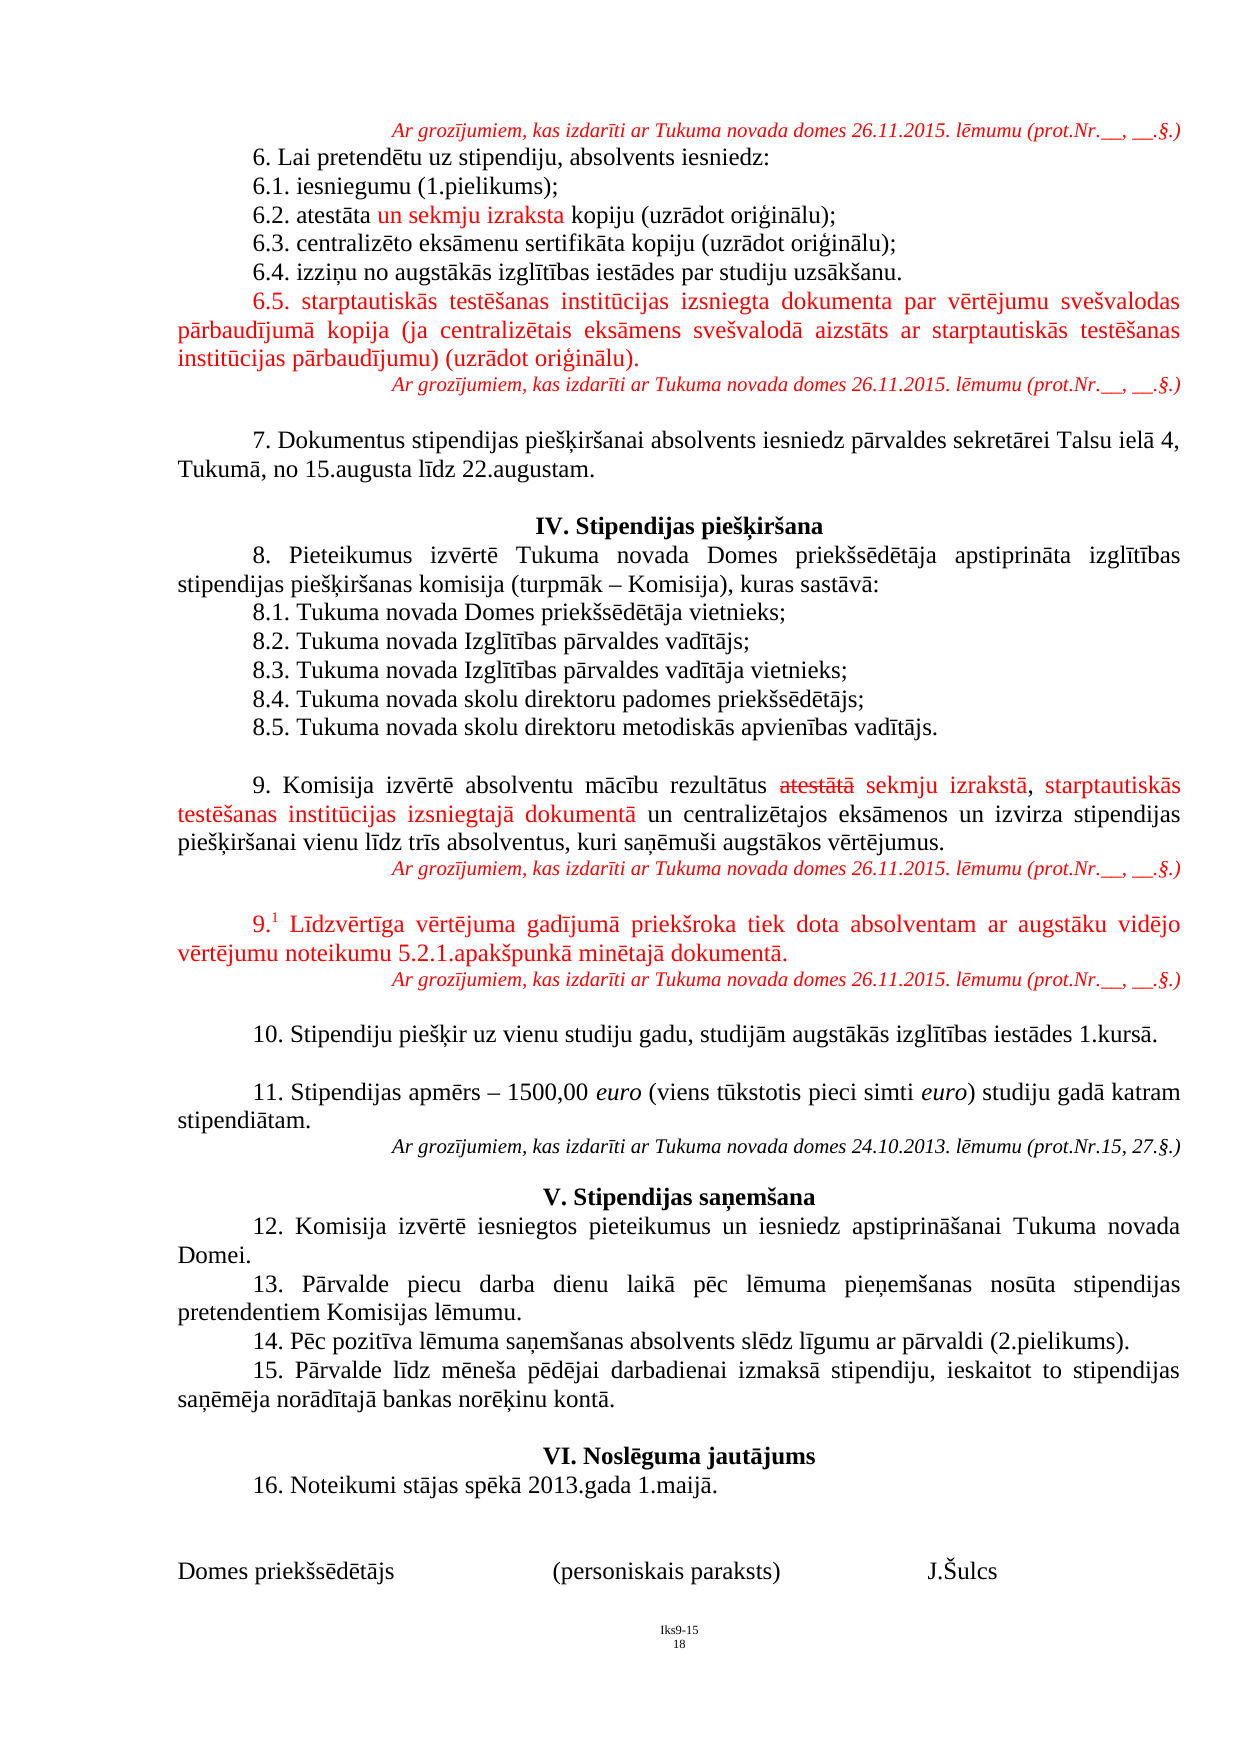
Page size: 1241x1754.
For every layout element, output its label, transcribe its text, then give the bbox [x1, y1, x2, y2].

text 8.2. Tukuma novada Izglītības pārvaldes vadītājs; [177, 626, 1181, 655]
text 8. Pieteikumus izvērtē Tukuma novada Domes priekšsēdētāja apstiprināta izglītības stipendijas piešķiršanas komisija (turpmāk – Komisija), kuras sastāvā: [177, 540, 1181, 597]
text 16. Noteikumi stājas spēkā 2013.gada 1.maijā. [177, 1470, 1181, 1499]
text 8.3. Tukuma novada Izglītības pārvaldes vadītāja vietnieks; [177, 655, 1181, 684]
text Ar grozījumiem, kas izdarīti ar Tukuma novada domes 26.11.2015. lēmumu (prot.Nr.__, __.§.) [177, 372, 1181, 396]
text IV. Stipendijas piešķiršana [177, 511, 1181, 540]
text Ar grozījumiem, kas izdarīti ar Tukuma novada domes 24.10.2013. lēmumu (prot.Nr.15, 27.§.) [177, 1134, 1181, 1158]
text 6. Lai pretendētu uz stipendiju, absolvents iesniedz: [177, 142, 1181, 171]
text 8.4. Tukuma novada skolu direktoru padomes priekšsēdētājs; [177, 684, 1181, 712]
text 6.3. centralizēto eksāmenu sertifikāta kopiju (uzrādot oriģinālu); [177, 228, 1181, 257]
text V. Stipendijas saņemšana [177, 1182, 1181, 1211]
text 11. Stipendijas apmērs – 1500,00 euro (viens tūkstotis pieci simti euro) studiju gadā katram stipendiātam. [177, 1077, 1181, 1134]
text 7. Dokumentus stipendijas piešķiršanai absolvents iesniedz pārvaldes sekretārei Talsu ielā 4, Tukumā, no 15.augusta līdz 22.augustam. [177, 425, 1181, 482]
text 9.1 Līdzvērtīga vērtējuma gadījumā priekšroka tiek dota absolventam ar augstāku vidējo vērtējumu noteikumu 5.2.1.apakšpunkā minētajā dokumentā. [177, 909, 1181, 967]
text 10. Stipendiju piešķir uz vienu studiju gadu, studijām augstākās izglītības iestādes 1.kursā. [177, 1019, 1181, 1048]
text 14. Pēc pozitīva lēmuma saņemšanas absolvents slēdz līgumu ar pārvaldi (2.pielikums). [177, 1326, 1181, 1355]
text 6.4. izziņu no augstākās izglītības iestādes par studiju uzsākšanu. [177, 257, 1181, 286]
text 8.5. Tukuma novada skolu direktoru metodiskās apvienības vadītājs. [177, 712, 1181, 741]
text 6.1. iesniegumu (1.pielikums); [177, 171, 1181, 200]
text 9. Komisija izvērtē absolventu mācību rezultātus atestātā sekmju izrakstā, starptautiskās testēšanas institūcijas izsniegtajā dokumentā un centralizētajos eksāmenos un izvirza stipendijas piešķiršanai vienu līdz trīs absolventus, kuri saņēmuši augstākos vērtējumus. [177, 770, 1181, 856]
text 6.2. atestāta un sekmju izraksta kopiju (uzrādot oriģinālu); [177, 200, 1181, 228]
text 13. Pārvalde piecu darba dienu laikā pēc lēmuma pieņemšanas nosūta stipendijas pretendentiem Komisijas lēmumu. [177, 1269, 1181, 1326]
text 6.5. starptautiskās testēšanas institūcijas izsniegta dokumenta par vērtējumu svešvalodas pārbaudījumā kopija (ja centralizētais eksāmens svešvalodā aizstāts ar starptautiskās testēšanas institūcijas pārbaudījumu) (uzrādot oriģinālu). [177, 286, 1181, 372]
text VI. Noslēguma jautājums [177, 1441, 1181, 1470]
text 15. Pārvalde līdz mēneša pēdējai darbadienai izmaksā stipendiju, ieskaitot to stipendijas saņēmēja norādītajā bankas norēķinu kontā. [177, 1355, 1181, 1412]
text Ar grozījumiem, kas izdarīti ar Tukuma novada domes 26.11.2015. lēmumu (prot.Nr.__, __.§.) [177, 118, 1181, 142]
text 8.1. Tukuma novada Domes priekšsēdētāja vietnieks; [177, 597, 1181, 626]
text Ar grozījumiem, kas izdarīti ar Tukuma novada domes 26.11.2015. lēmumu (prot.Nr.__, __.§.) [177, 856, 1181, 880]
text Ar grozījumiem, kas izdarīti ar Tukuma novada domes 26.11.2015. lēmumu (prot.Nr.__, __.§.) [177, 967, 1181, 991]
text 12. Komisija izvērtē iesniegtos pieteikumus un iesniedz apstiprināšanai Tukuma novada Domei. [177, 1211, 1181, 1269]
text Domes priekšsēdētājs (personiskais paraksts) J.Šulcs [177, 1556, 1181, 1585]
